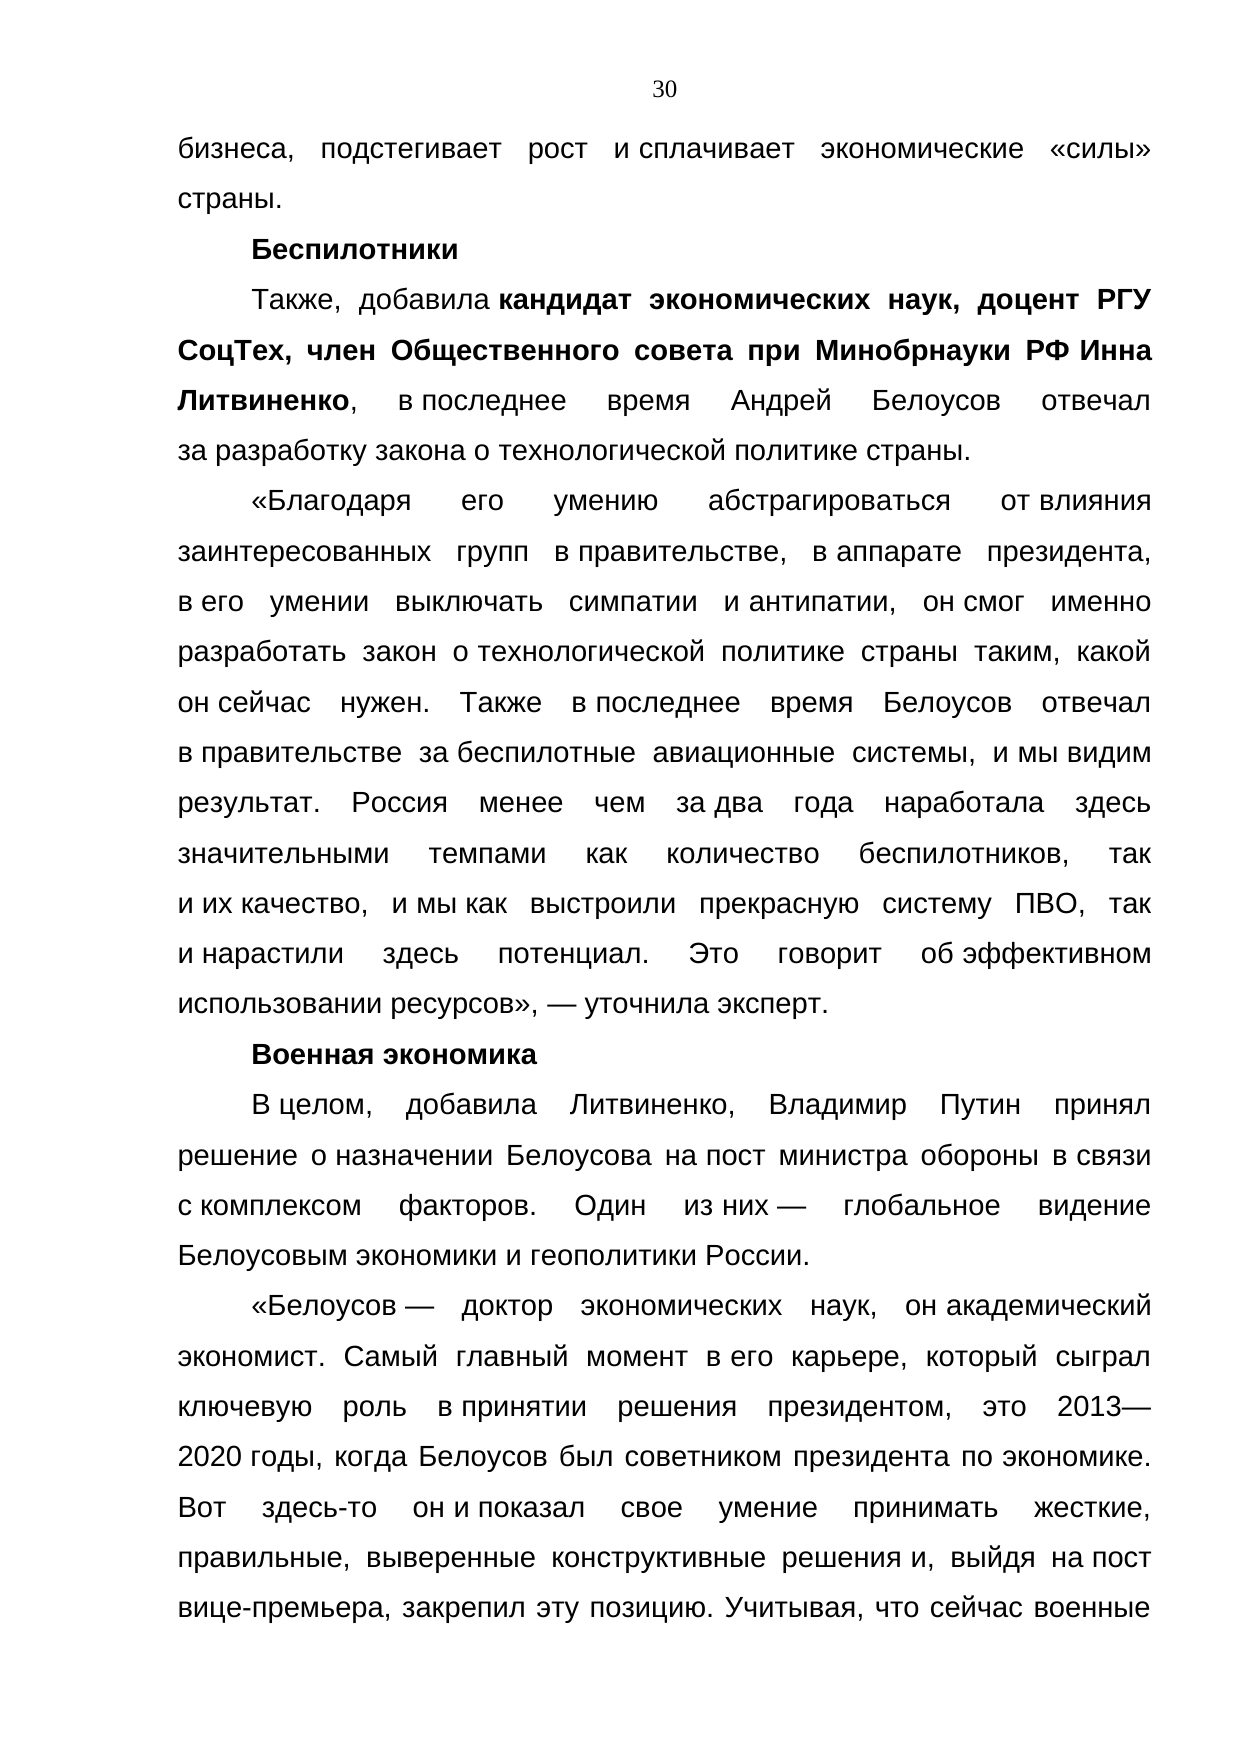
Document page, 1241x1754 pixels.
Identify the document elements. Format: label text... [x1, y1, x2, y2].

text В целом, добавила Литвиненко, Владимир Путин принял решение о назначении Белоусова на пост министра обороны в связи с комплексом факторов. Один из них — глобальное видение Белоусовым экономики и геополитики России. [177, 1087, 1152, 1272]
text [177, 131, 1152, 215]
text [177, 1288, 1152, 1624]
text Также, добавила кандидат экономических наук, доцент РГУ СоцТех, член Общественного совета при Минобрнауки РФ Инна Литвиненко, в последнее время Андрей Белоусов отвечал за разработку закона о технологической политике страны. [177, 282, 1152, 467]
text Военная экономика [177, 1037, 1152, 1070]
text Беспилотники [177, 232, 1152, 265]
text «Благодаря его умению абстрагироваться от влияния заинтересованных групп в правительстве, в аппарате президента, в его умении выключать симпатии и антипатии, он смог именно разработать закон о технологической политике страны таким, какой он сейчас нужен. Также в последнее время Белоусов отвечал в правительстве за беспилотные авиационные системы, и мы видим результат. Россия менее чем за два года наработала здесь значительными темпами как количество беспилотников, так и их качество, и мы как выстроили прекрасную систему ПВО, так и нарастили здесь потенциал. Это говорит об эффективном использовании ресурсов», — уточнила эксперт. [177, 483, 1152, 1020]
